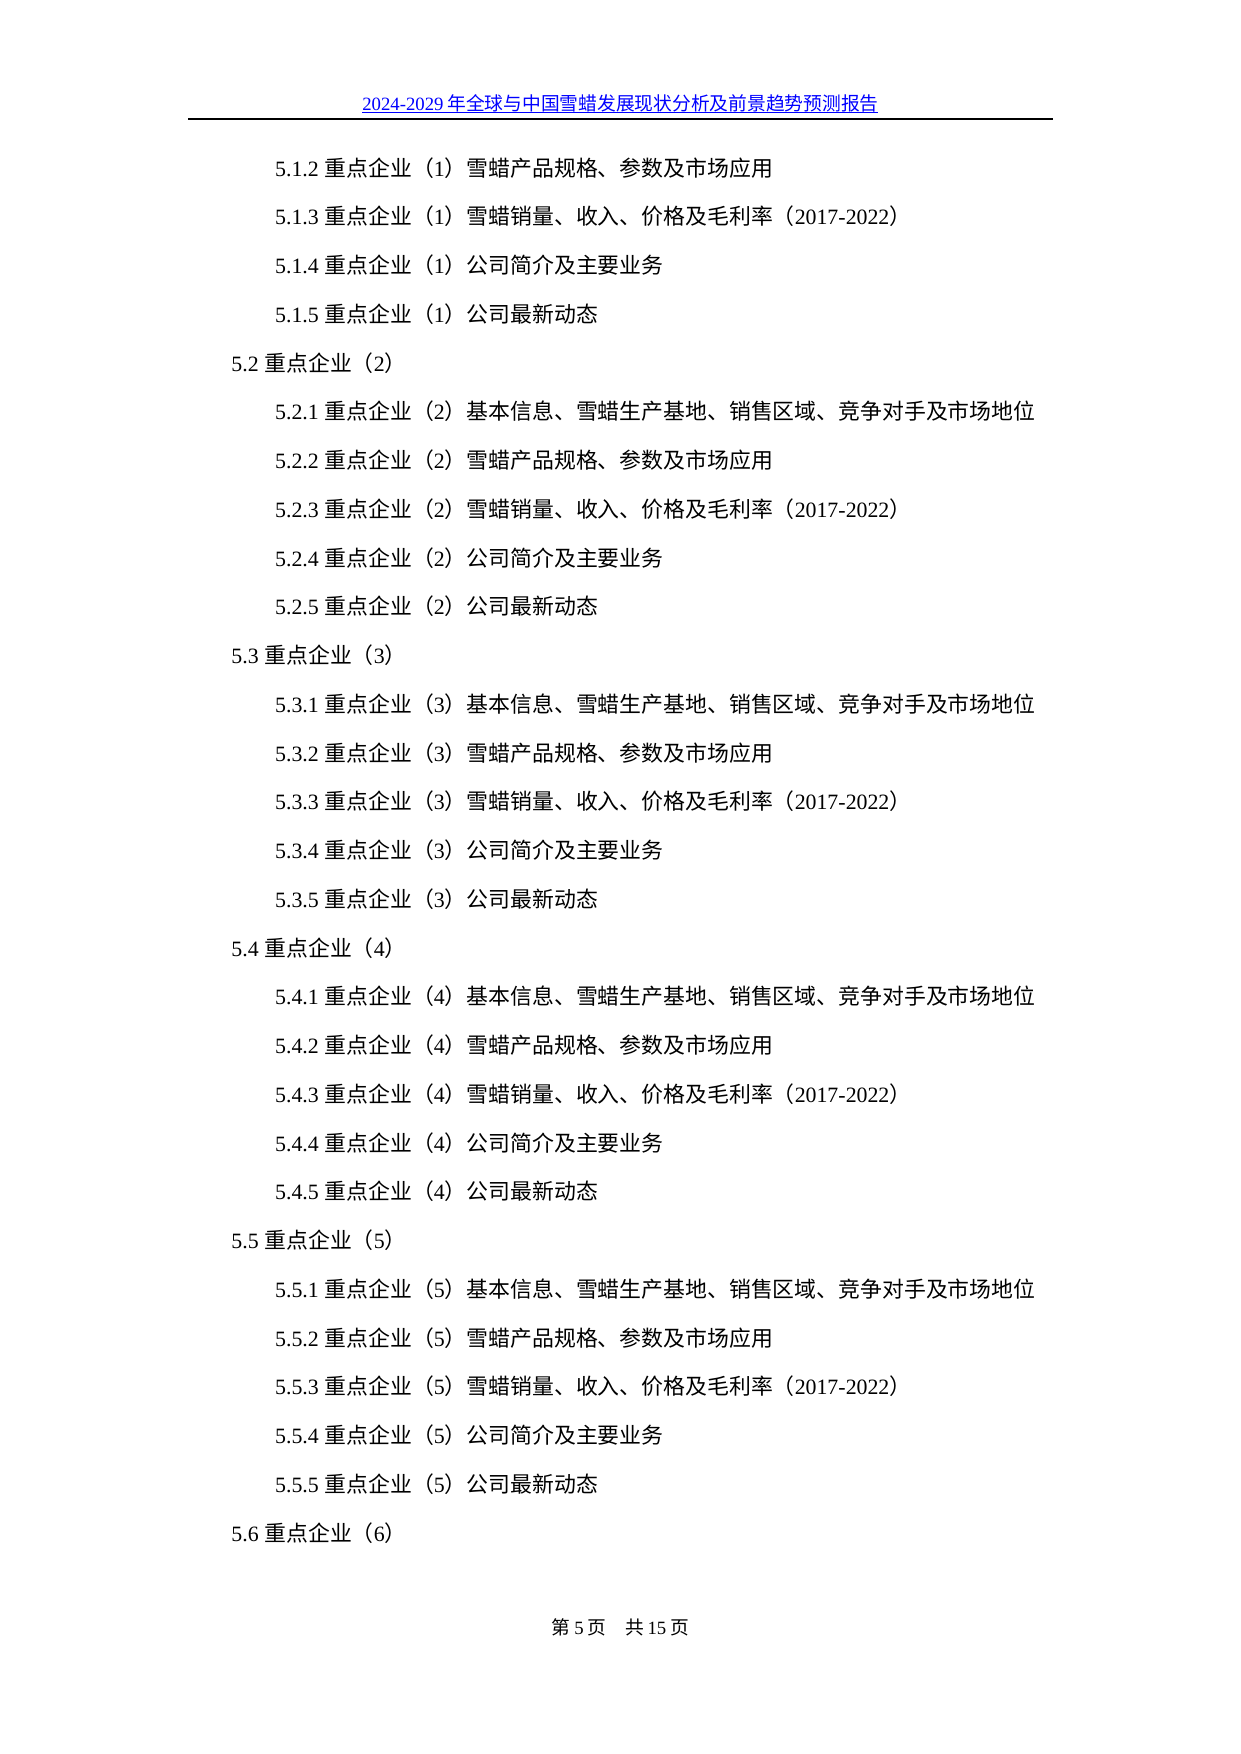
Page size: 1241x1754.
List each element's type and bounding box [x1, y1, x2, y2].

text [187, 150, 1053, 1548]
